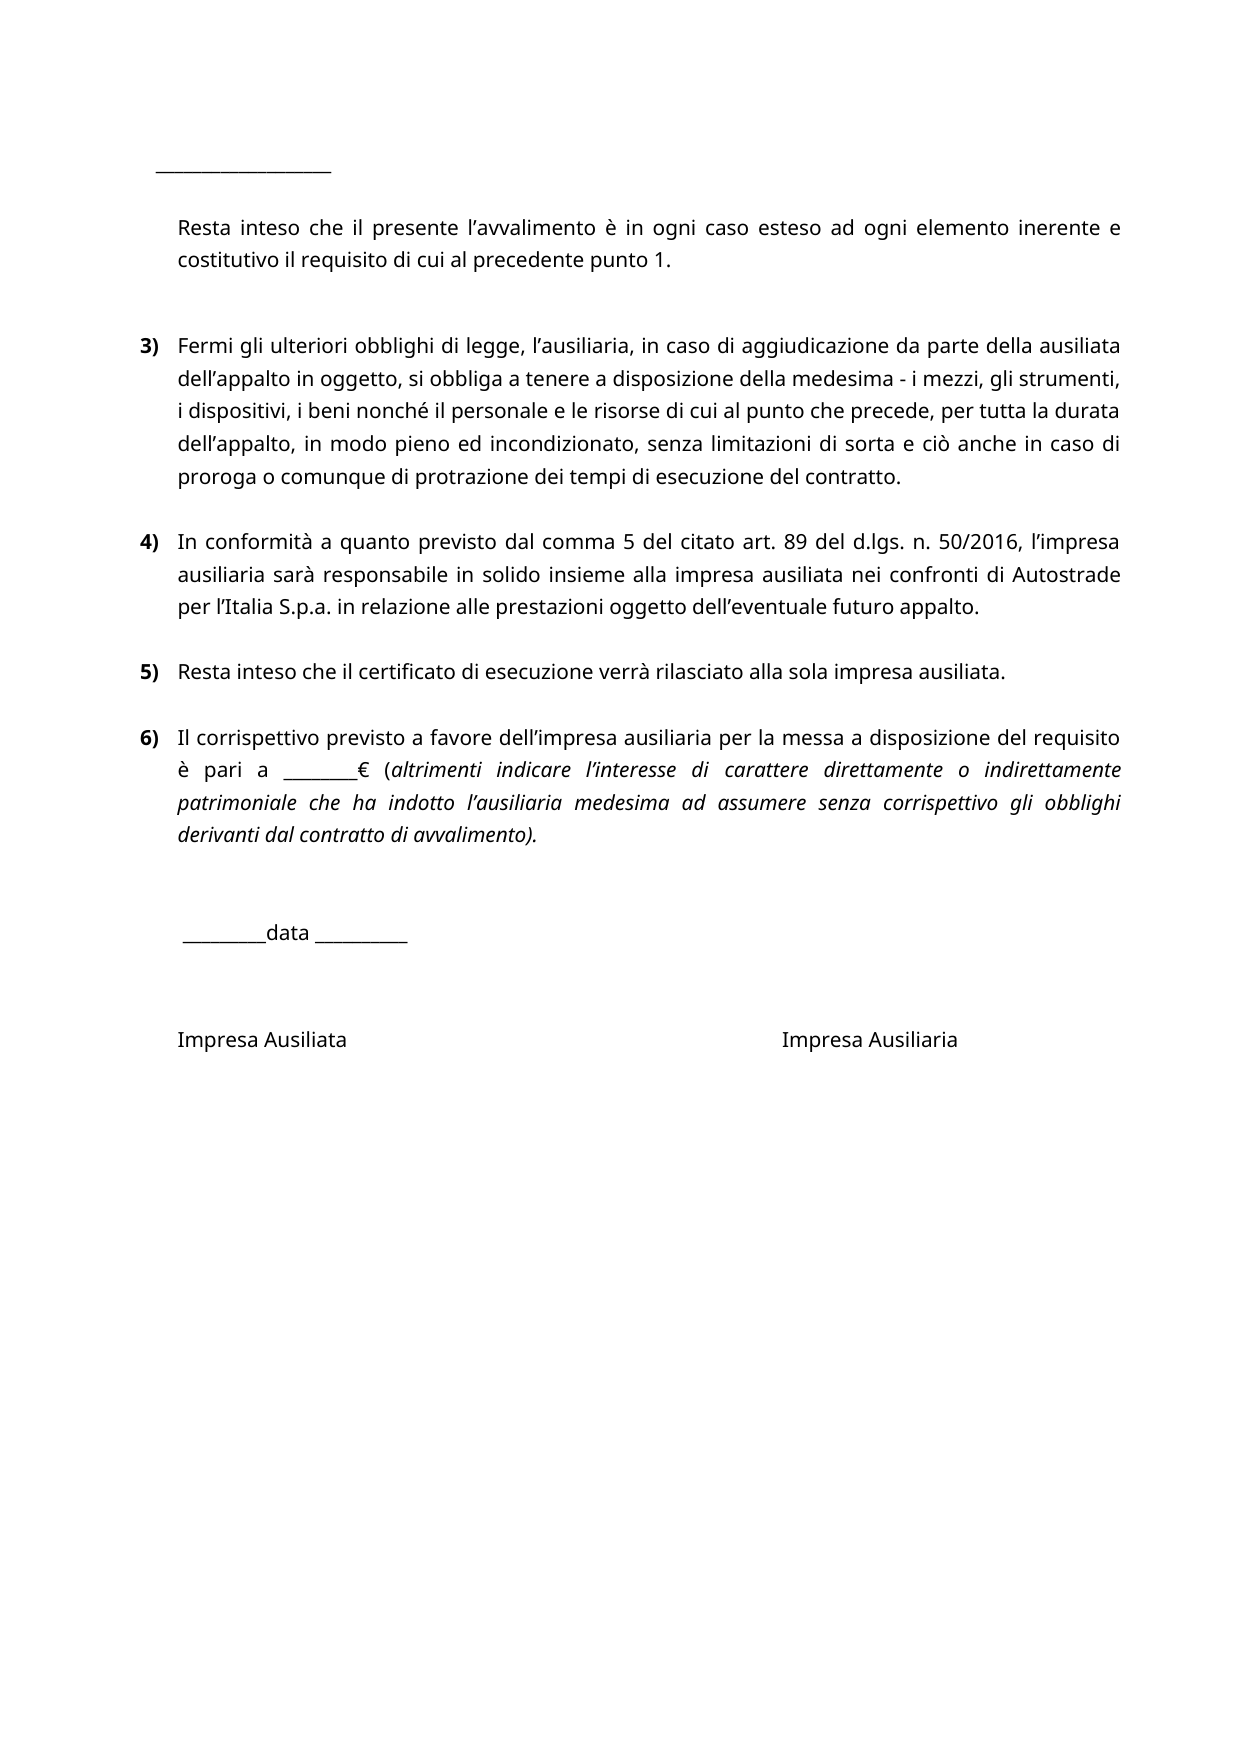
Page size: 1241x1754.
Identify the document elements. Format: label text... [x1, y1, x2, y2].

list In conformità a quanto previsto dal comma 5 del citato art. 89 del d.lgs. n. 50/2016, l’impresa ausiliaria sarà responsabile in solido insieme alla impresa ausiliata nei confronti di Autostrade per l’Italia S.p.a. in relazione alle prestazioni oggetto dell’eventuale futuro appalto. [140, 527, 1122, 621]
text Impresa Ausiliata Impresa Ausiliaria [177, 1025, 1122, 1054]
text _________data __________ [177, 918, 1122, 947]
list Fermi gli ulteriori obblighi di legge, l’ausiliaria, in caso di aggiudicazione da parte della ausiliata dell’appalto in oggetto, si obbliga a tenere a disposizione della medesima - i mezzi, gli strumenti, i dispositivi, i beni nonché il personale e le risorse di cui al punto che precede, per tutta la durata dell’appalto, in modo pieno ed incondizionato, senza limitazioni di sorta e ciò anche in caso di proroga o comunque di protrazione dei tempi di esecuzione del contratto. [140, 331, 1122, 490]
list Il corrispettivo previsto a favore dell’impresa ausiliaria per la messa a disposizione del requisito è pari a ________€ (altrimenti indicare l’interesse di carattere direttamente o indirettamente patrimoniale che ha indotto l’ausiliaria medesima ad assumere senza corrispettivo gli obblighi derivanti dal contratto di avvalimento). [140, 723, 1122, 849]
list ___________________ [156, 148, 1122, 176]
list Resta inteso che il certificato di esecuzione verrà rilasciato alla sola impresa ausiliata. [140, 657, 1122, 686]
list Resta inteso che il presente l’avvalimento è in ogni caso esteso ad ogni elemento inerente e costitutivo il requisito di cui al precedente punto 1. [177, 213, 1122, 274]
